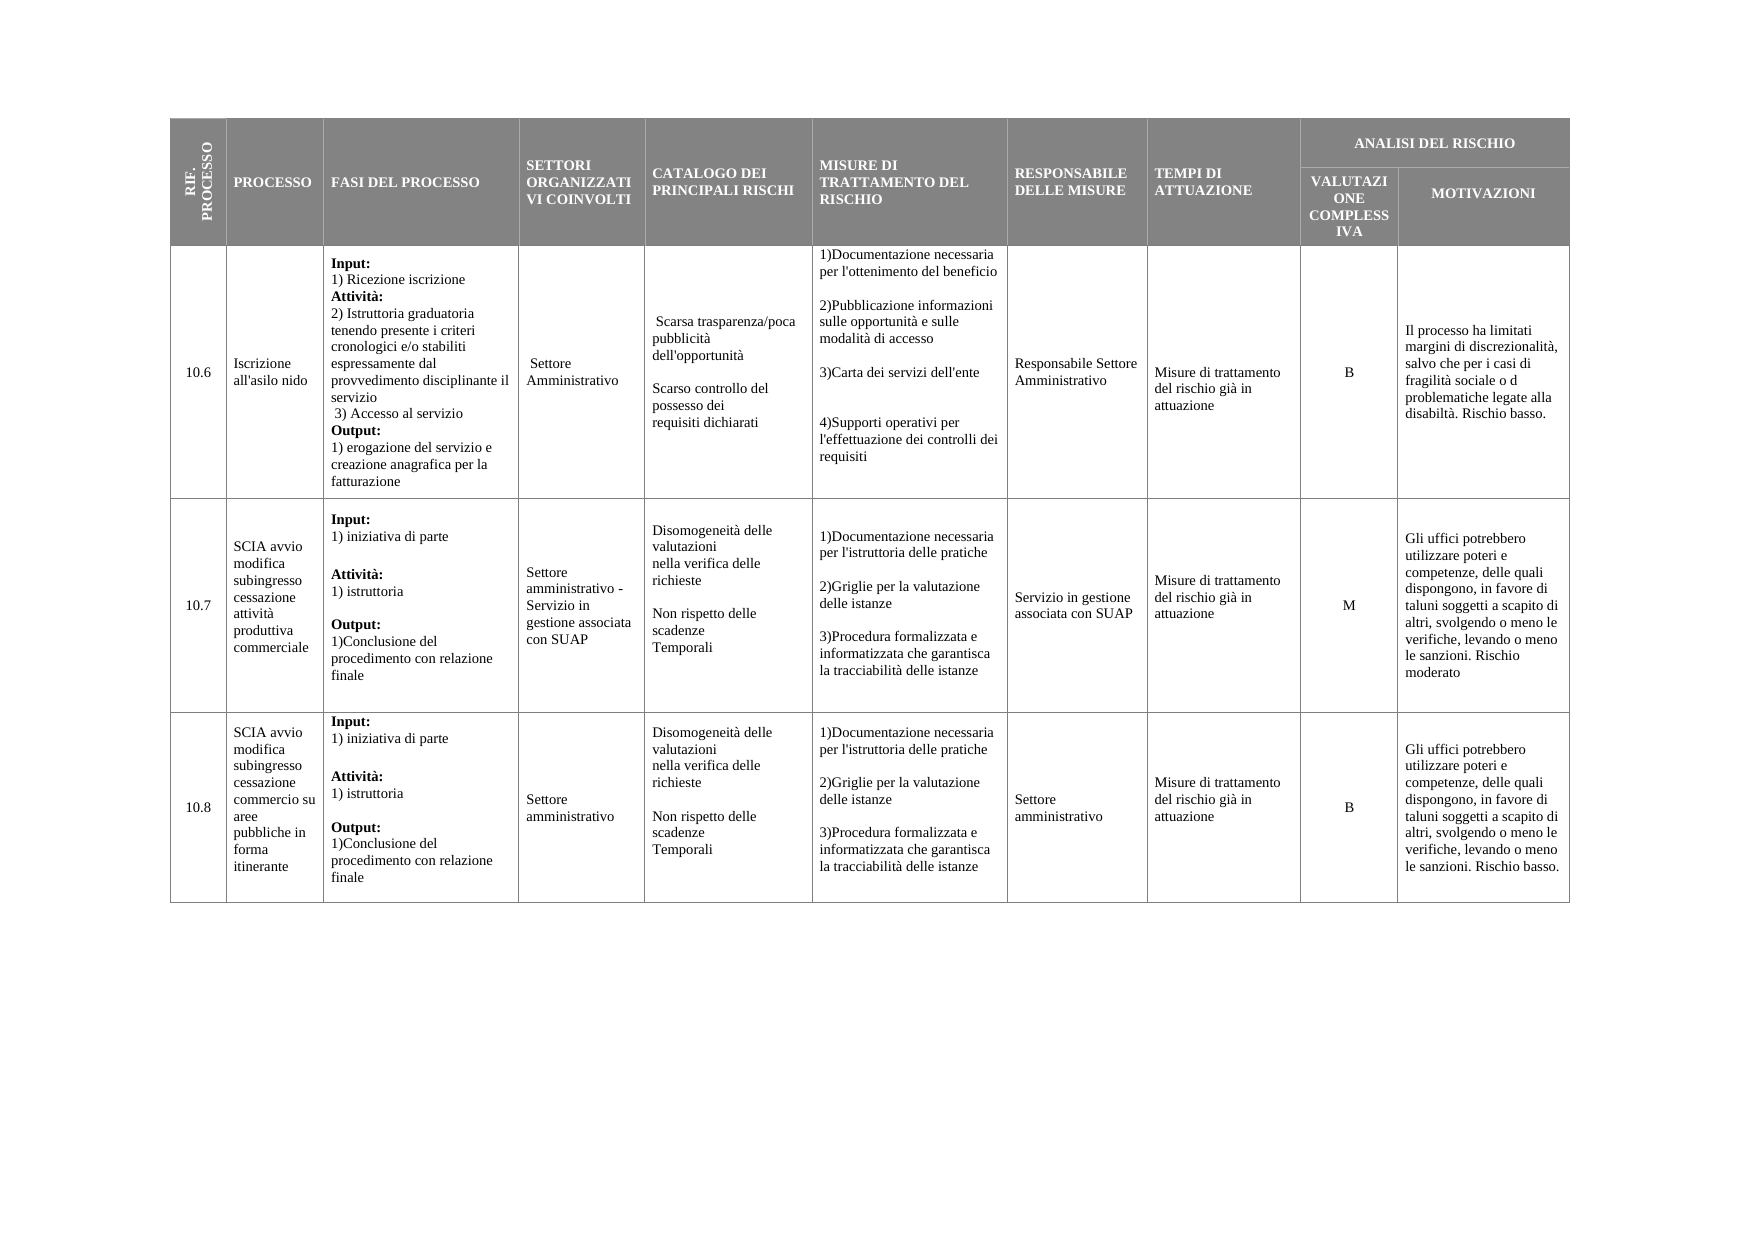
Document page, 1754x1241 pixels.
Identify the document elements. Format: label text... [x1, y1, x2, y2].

table_cell Iscrizione all'asilo nido [227, 246, 323, 498]
table_cell B [1301, 246, 1397, 498]
table_cell Scarsa trasparenza/poca pubblicità dell'opportunità Scarso controllo del possesso dei requisiti dichiarati [645, 246, 812, 498]
table_cell 10.7 [171, 499, 226, 712]
table_header RIF. PROCESSO [171, 119, 226, 245]
table_header CATALOGO DEI PRINCIPALI RISCHI [646, 119, 812, 245]
table_cell Gli uffici potrebbero utilizzare poteri e competenze, delle quali dispongono, in favore di taluni soggetti a scapito di altri, svolgendo o meno le verifiche, levando o meno le sanzioni. Rischio moderato [1398, 499, 1569, 712]
table_cell Servizio in gestione associata con SUAP [1008, 499, 1147, 712]
table_cell Misure di trattamento del rischio già in attuazione [1148, 246, 1300, 498]
table_header PROCESSO [227, 119, 323, 245]
table_cell Input: 1) iniziativa di parte Attività: 1) istruttoria Output: 1)Conclusione del procedimento con relazione finale [324, 713, 518, 902]
table_header SETTORI ORGANIZZATIVI COINVOLTI [520, 119, 645, 245]
table_cell SCIA avvio modifica subingresso cessazione attività produttiva commerciale [227, 499, 323, 712]
table_cell 1)Documentazione necessaria per l'ottenimento del beneficio 2)Pubblicazione informazioni sulle opportunità e sulle modalità di accesso 3)Carta dei servizi dell'ente 4)Supporti operativi per l'effettuazione dei controlli dei requisiti [813, 246, 1007, 498]
table_header MISURE DI TRATTAMENTO DEL RISCHIO [813, 119, 1007, 245]
table_cell SCIA avvio modifica subingresso cessazione commercio su aree pubbliche in forma itinerante [227, 713, 323, 902]
table_cell MOTIVAZIONI [1399, 168, 1569, 245]
table_cell VALUTAZIONE COMPLESSIVA [1301, 168, 1398, 245]
table_cell Disomogeneità delle valutazioni nella verifica delle richieste Non rispetto delle scadenze Temporali [645, 713, 812, 902]
table_header ANALISI DEL RISCHIO [1301, 119, 1569, 167]
table_cell Il processo ha limitati margini di discrezionalità, salvo che per i casi di fragilità sociale o d problematiche legate alla disabiltà. Rischio basso. [1398, 246, 1569, 498]
table_cell Settore Amministrativo [519, 246, 644, 498]
table_header FASI DEL PROCESSO [324, 119, 519, 245]
table_header TEMPI DI ATTUAZIONE [1148, 119, 1300, 245]
table_cell Disomogeneità delle valutazioni nella verifica delle richieste Non rispetto delle scadenze Temporali [645, 499, 812, 712]
table_cell 10.6 [171, 246, 226, 498]
table_cell M [1301, 499, 1397, 712]
table_cell Misure di trattamento del rischio già in attuazione [1148, 713, 1300, 902]
table_header RESPONSABILE DELLE MISURE [1008, 119, 1147, 245]
table_cell Settore amministrativo [519, 713, 644, 902]
table_cell Settore amministrativo [1008, 713, 1147, 902]
table_cell 10.8 [171, 713, 226, 902]
table_cell Responsabile Settore Amministrativo [1008, 246, 1147, 498]
table_cell Misure di trattamento del rischio già in attuazione [1148, 499, 1300, 712]
table_cell Settore amministrativo - Servizio in gestione associata con SUAP [519, 499, 644, 712]
table_cell Input: 1) Ricezione iscrizione Attività: 2) Istruttoria graduatoria tenendo presente i criteri cronologici e/o stabiliti espressamente dal provvedimento disciplinante il servizio 3) Accesso al servizio Output: 1) erogazione del servizio e creazione anagrafica per la fatturazione [324, 246, 518, 498]
table_cell B [1301, 713, 1397, 902]
table_cell Input: 1) iniziativa di parte Attività: 1) istruttoria Output: 1)Conclusione del procedimento con relazione finale [324, 499, 518, 712]
table_cell Gli uffici potrebbero utilizzare poteri e competenze, delle quali dispongono, in favore di taluni soggetti a scapito di altri, svolgendo o meno le verifiche, levando o meno le sanzioni. Rischio basso. [1398, 713, 1569, 902]
